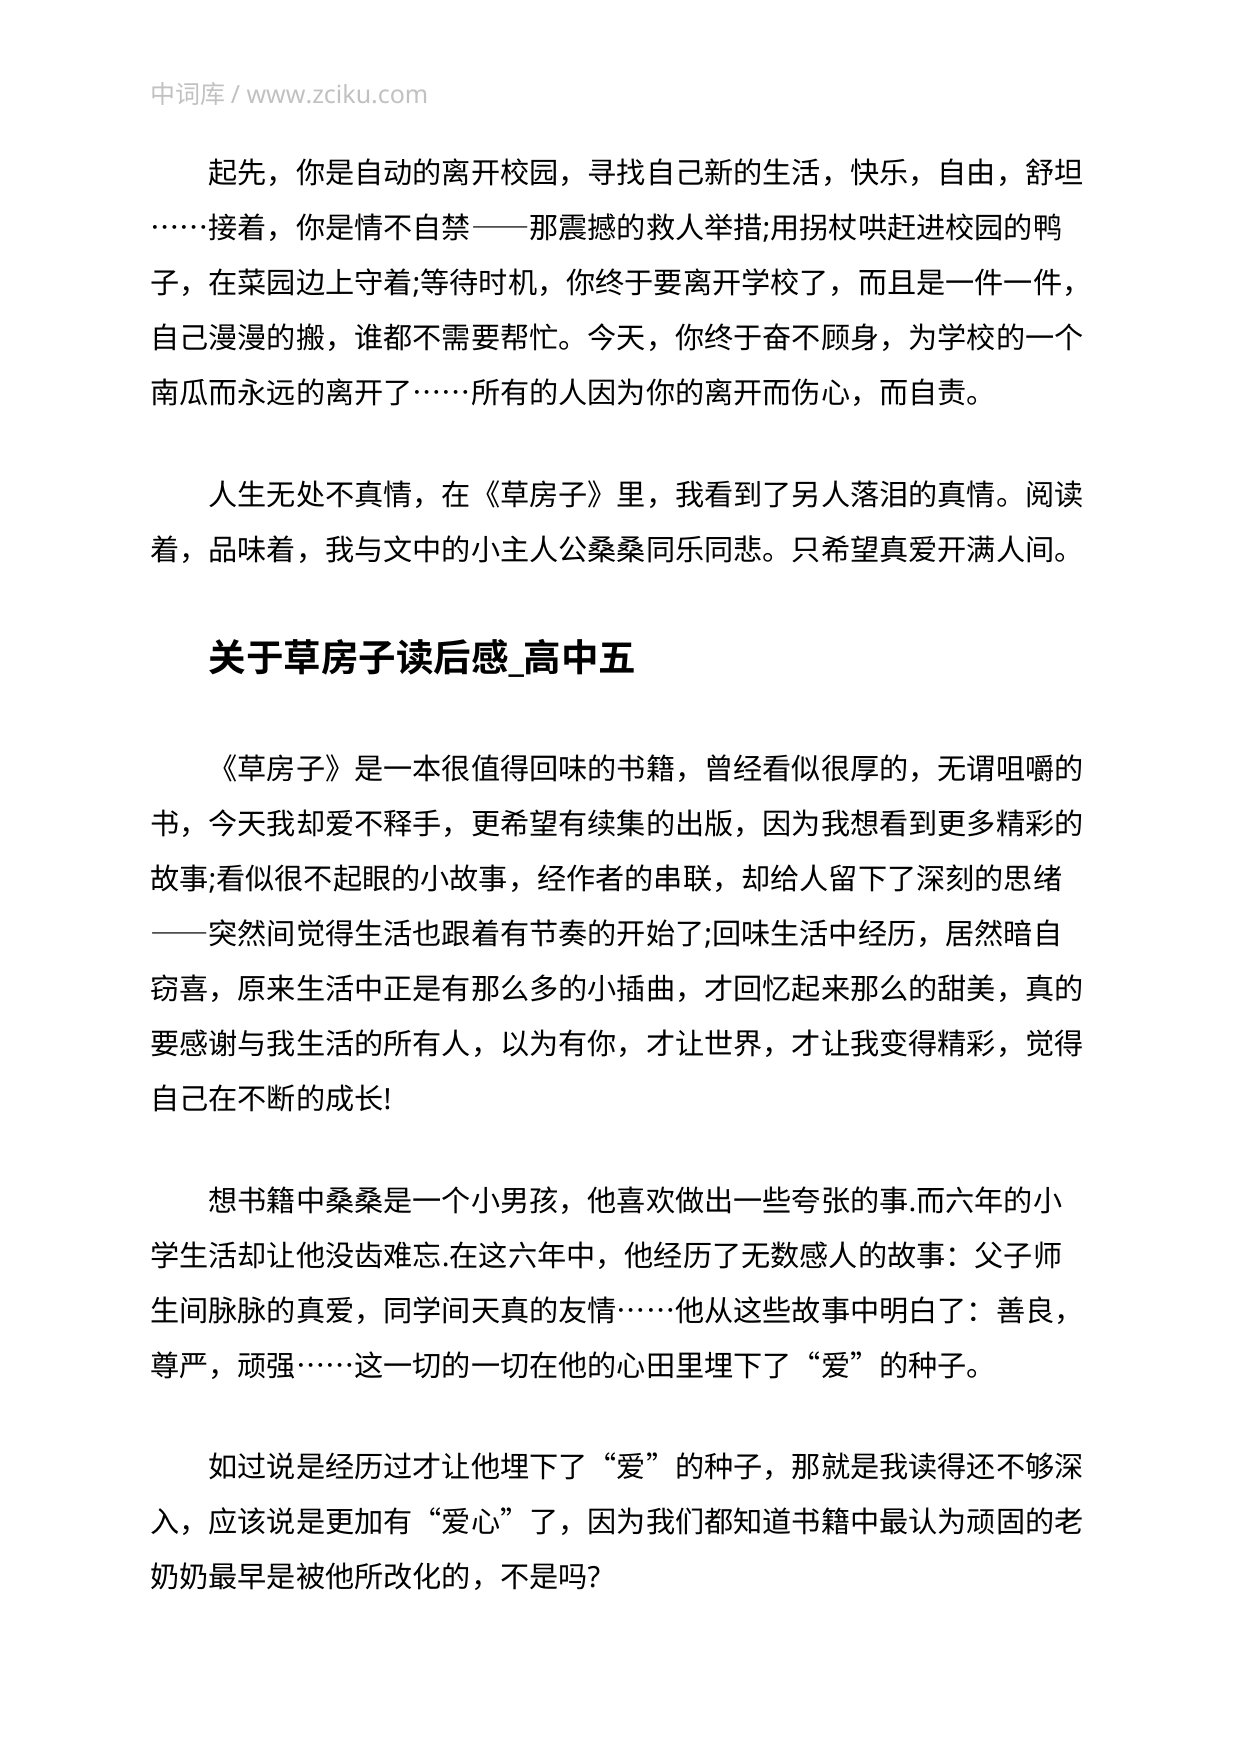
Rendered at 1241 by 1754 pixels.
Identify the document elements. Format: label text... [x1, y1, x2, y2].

text 起先，你是自动的离开校园，寻找自己新的生活，快乐，自由，舒坦……接着，你是情不自禁——那震撼的救人举措;用拐杖哄赶进校园的鸭子，在菜园边上守着;等待时机，你终于要离开学校了，而且是一件一件，自己漫漫的搬，谁都不需要帮忙。今天，你终于奋不顾身，为学校的一个南瓜而永远的离开了……所有的人因为你的离开而伤心，而自责。 [150, 150, 1090, 412]
text 想书籍中桑桑是一个小男孩，他喜欢做出一些夸张的事.而六年的小学生活却让他没齿难忘.在这六年中，他经历了无数感人的故事：父子师生间脉脉的真爱，同学间天真的友情……他从这些故事中明白了：善良，尊严，顽强……这一切的一切在他的心田里埋下了“爱”的种子。 [150, 1177, 1090, 1384]
text 关于草房子读后感_高中五 [150, 628, 1090, 683]
text 如过说是经历过才让他埋下了“爱”的种子，那就是我读得还不够深入，应该说是更加有“爱心”了，因为我们都知道书籍中最认为顽固的老奶奶最早是被他所改化的，不是吗? [150, 1444, 1090, 1596]
text 《草房子》是一本很值得回味的书籍，曾经看似很厚的，无谓咀嚼的书，今天我却爱不释手，更希望有续集的出版，因为我想看到更多精彩的故事;看似很不起眼的小故事，经作者的串联，却给人留下了深刻的思绪——突然间觉得生活也跟着有节奏的开始了;回味生活中经历，居然暗自窃喜，原来生活中正是有那么多的小插曲，才回忆起来那么的甜美，真的要感谢与我生活的所有人，以为有你，才让世界，才让我变得精彩，觉得自己在不断的成长! [150, 746, 1090, 1118]
text 人生无处不真情，在《草房子》里，我看到了另人落泪的真情。阅读着，品味着，我与文中的小主人公桑桑同乐同悲。只希望真爱开满人间。 [150, 472, 1090, 569]
